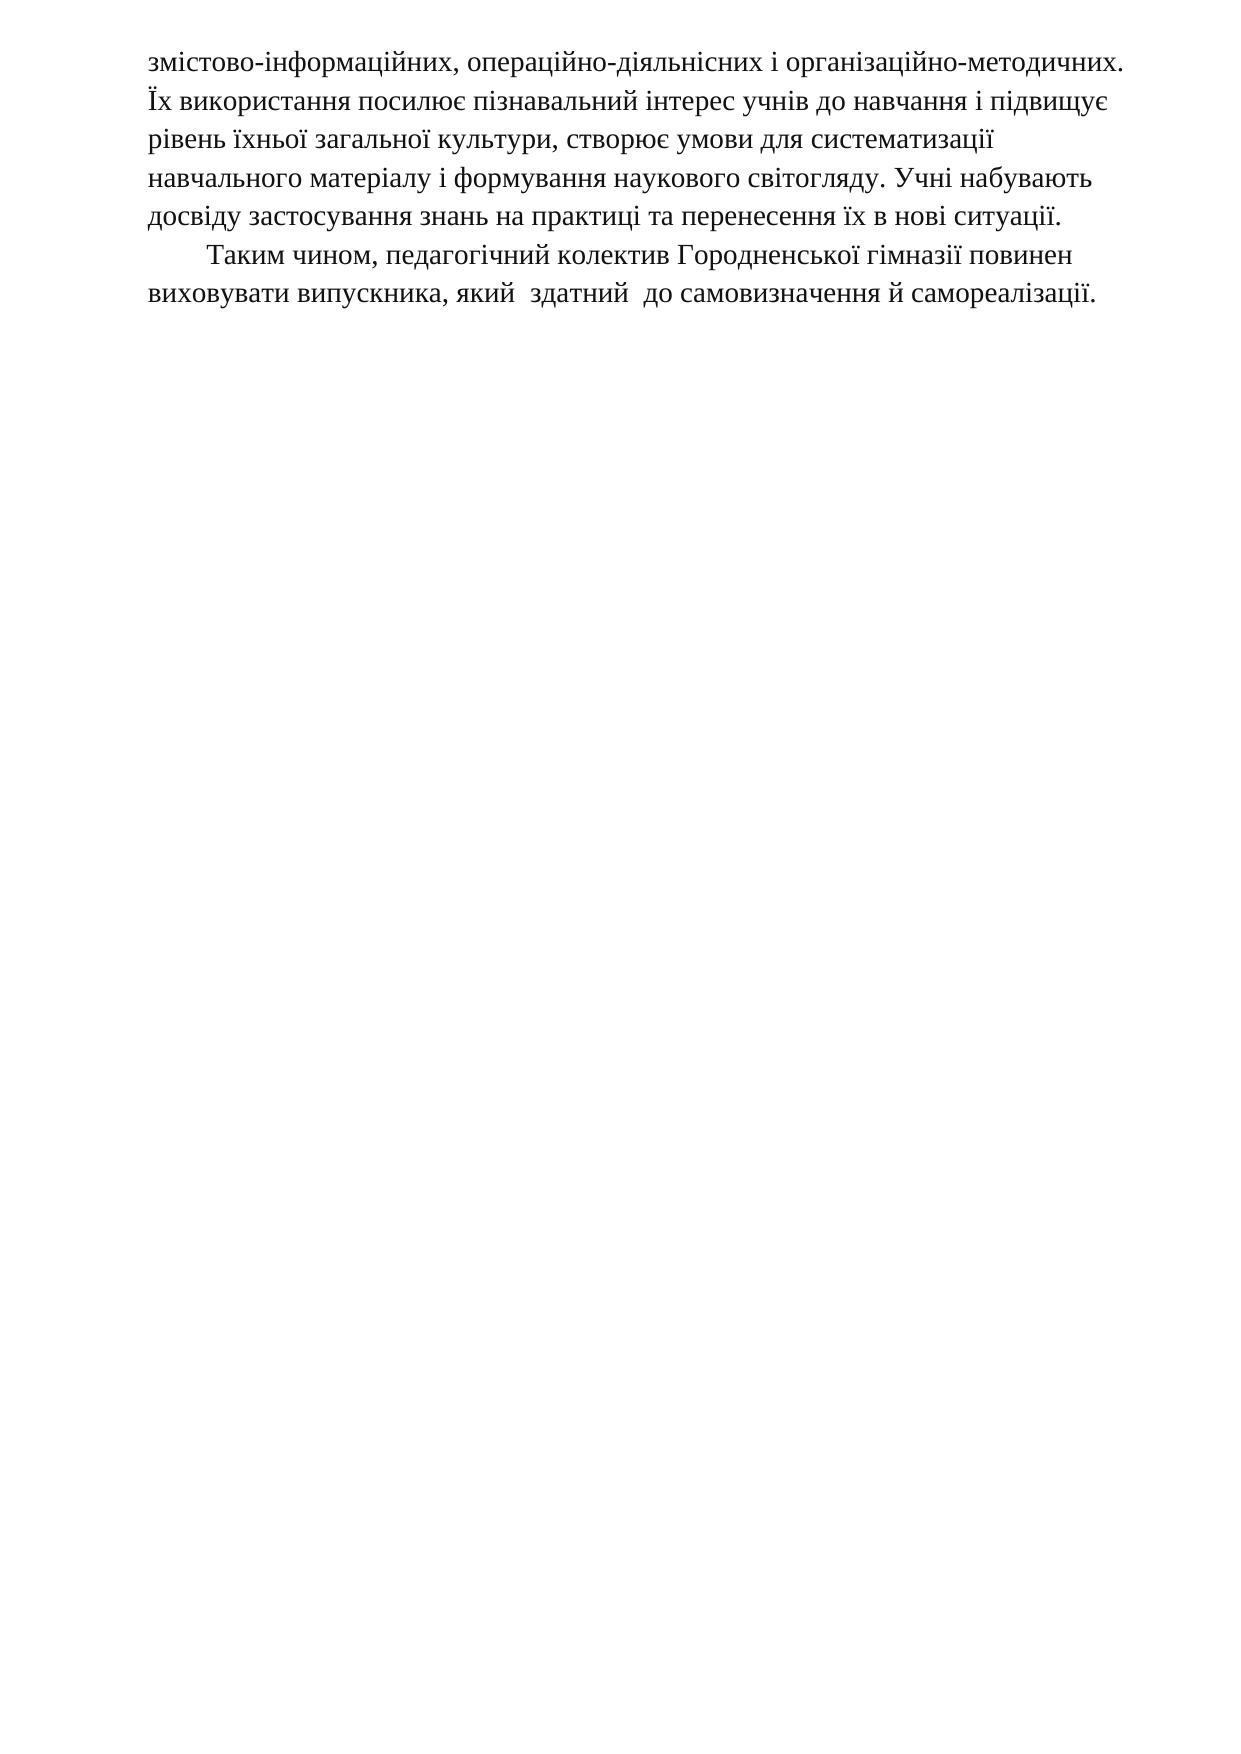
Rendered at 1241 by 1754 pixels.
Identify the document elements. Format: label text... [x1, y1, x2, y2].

text Таким чином, педагогічний колектив Городненської гімназії повинен виховувати випускника, який здатний до самовизначення й самореалізації. [148, 237, 1152, 309]
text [148, 44, 1152, 232]
